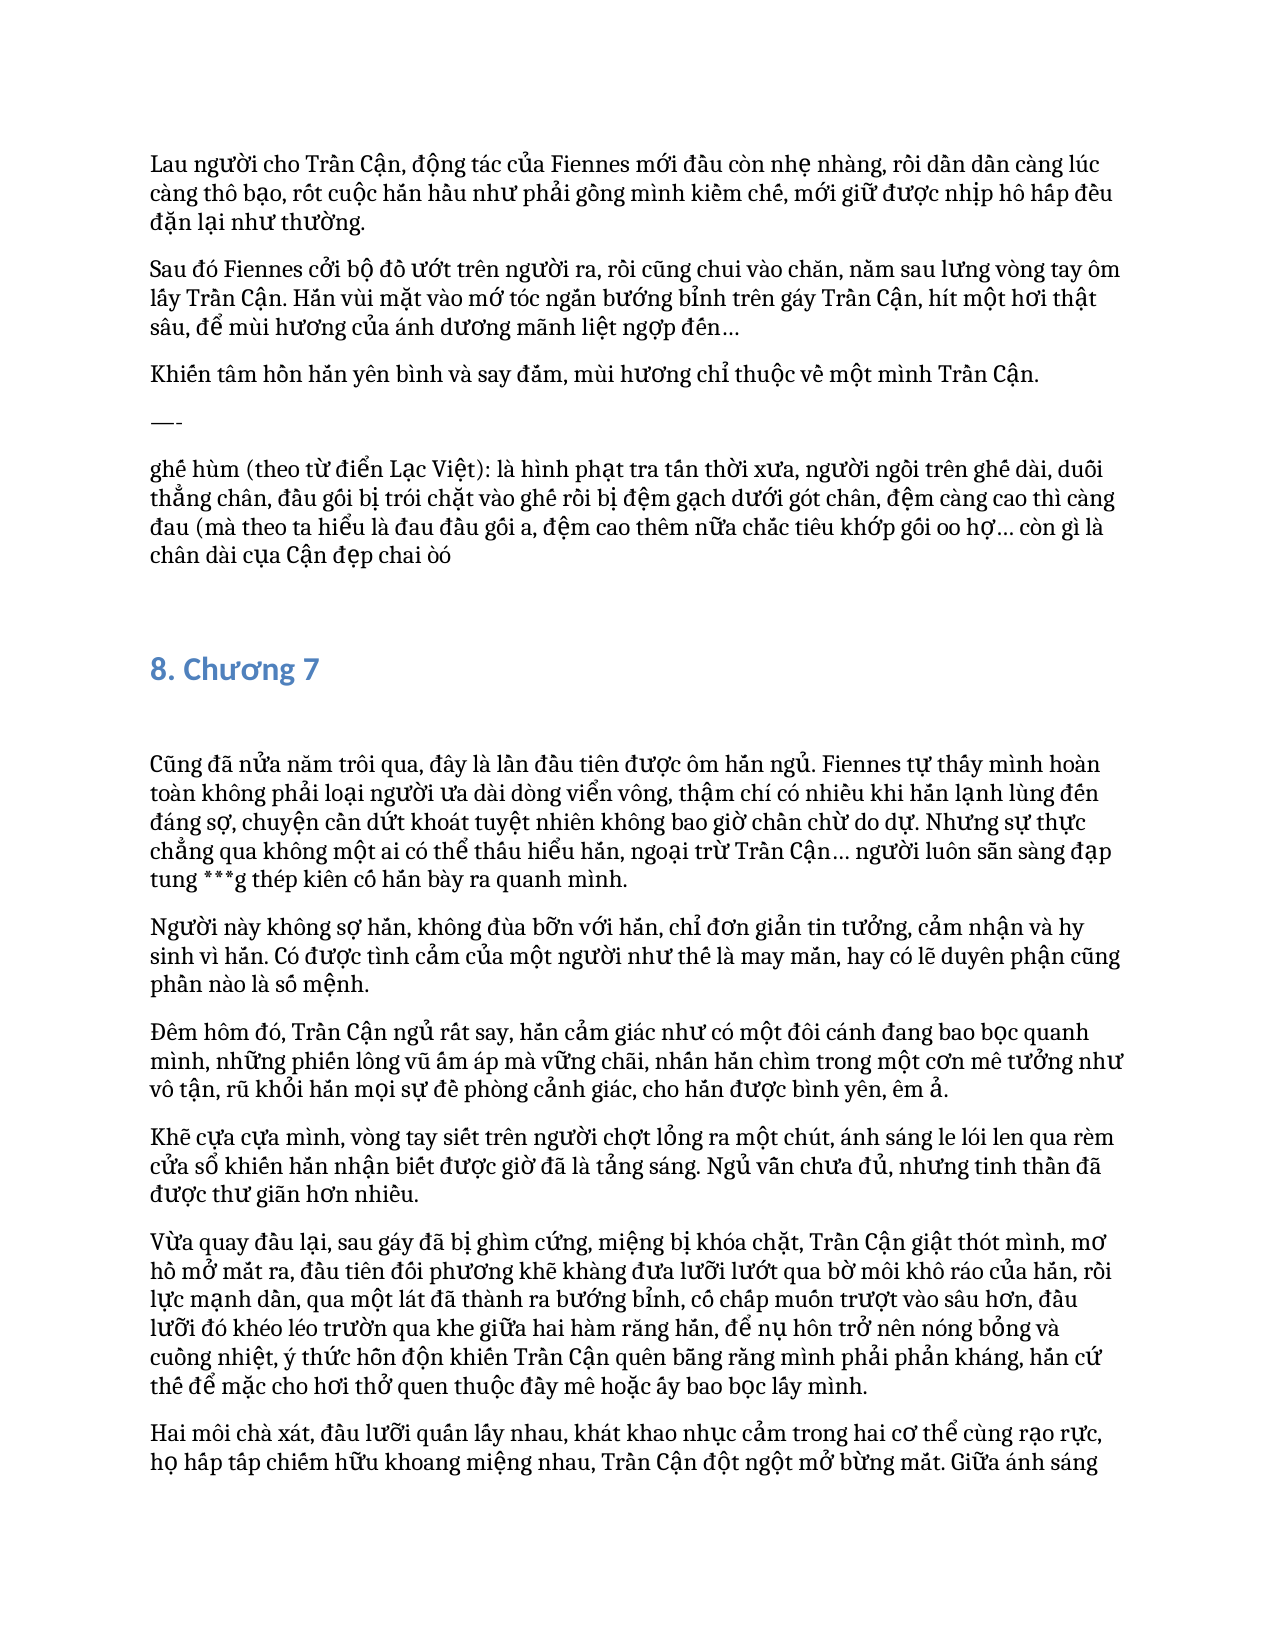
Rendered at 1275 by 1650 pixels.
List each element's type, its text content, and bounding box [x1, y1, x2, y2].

text Khiến tâm hồn hắn yên bình và say đắm, mùi hương chỉ thuộc về một mình Trần Cận. [150, 360, 1125, 389]
text Cũng đã nửa năm trôi qua, đây là lần đầu tiên được ôm hắn ngủ. Fiennes tự thấy mình hoàn toàn không phải loại người ưa dài dòng viển vông, thậm chí có nhiều khi hắn lạnh lùng đến đáng sợ, chuyện cần dứt khoát tuyệt nhiên không bao giờ chần chừ do dự. Nhưng sự thực chẳng qua không một ai có thể thấu hiểu hắn, ngoại trừ Trần Cận… người luôn sẵn sàng đạp tung ***g thép kiên cố hắn bày ra quanh mình. [150, 693, 1125, 894]
text Đêm hôm đó, Trần Cận ngủ rất say, hắn cảm giác như có một đôi cánh đang bao bọc quanh mình, những phiến lông vũ ấm áp mà vững chãi, nhấn hắn chìm trong một cơn mê tưởng như vô tận, rũ khỏi hắn mọi sự đề phòng cảnh giác, cho hắn được bình yên, êm ả. [150, 1018, 1125, 1104]
text Khẽ cựa cựa mình, vòng tay siết trên người chợt lỏng ra một chút, ánh sáng le lói len qua rèm cửa sổ khiến hắn nhận biết được giờ đã là tảng sáng. Ngủ vẫn chưa đủ, nhưng tinh thần đã được thư giãn hơn nhiều. [150, 1123, 1125, 1209]
text —- [150, 407, 1125, 436]
text Sau đó Fiennes cởi bộ đồ ướt trên người ra, rồi cũng chui vào chăn, nằm sau lưng vòng tay ôm lấy Trần Cận. Hắn vùi mặt vào mớ tóc ngắn bướng bỉnh trên gáy Trần Cận, hít một hơi thật sâu, để mùi hương của ánh dương mãnh liệt ngợp đến… [150, 255, 1125, 341]
text Người này không sợ hắn, không đùa bỡn với hắn, chỉ đơn giản tin tưởng, cảm nhận và hy sinh vì hắn. Có được tình cảm của một người như thế là may mắn, hay có lẽ duyên phận cũng phần nào là số mệnh. [150, 913, 1125, 999]
text ghế hùm (theo từ điển Lạc Việt): là hình phạt tra tấn thời xưa, người ngồi trên ghế dài, duỗi thẳng chân, đầu gối bị trói chặt vào ghế rồi bị đệm gạch dưới gót chân, đệm càng cao thì càng đau (mà theo ta hiểu là đau đầu gối a, đệm cao thêm nữa chắc tiêu khớp gối oo hợ… còn gì là chân dài cụa Cận đẹp chai òó [150, 455, 1125, 627]
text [150, 1419, 1125, 1477]
text Lau người cho Trần Cận, động tác của Fiennes mới đầu còn nhẹ nhàng, rồi dần dần càng lúc càng thô bạo, rốt cuộc hắn hầu như phải gồng mình kiềm chế, mới giữ được nhịp hô hấp đều đặn lại như thường. [150, 150, 1125, 236]
text Vừa quay đầu lại, sau gáy đã bị ghìm cứng, miệng bị khóa chặt, Trần Cận giật thót mình, mơ hồ mở mắt ra, đầu tiên đối phương khẽ khàng đưa lưỡi lướt qua bờ môi khô ráo của hắn, rồi lực mạnh dần, qua một lát đã thành ra bướng bỉnh, cố chấp muốn trượt vào sâu hơn, đầu lưỡi đó khéo léo trườn qua khe giữa hai hàm răng hắn, để nụ hôn trở nên nóng bỏng và cuồng nhiệt, ý thức hỗn độn khiến Trần Cận quên bẵng rằng mình phải phản kháng, hắn cứ thế để mặc cho hơi thở quen thuộc đầy mê hoặc ấy bao bọc lấy mình. [150, 1228, 1125, 1400]
subtitle 8. Chương 7 [150, 648, 1125, 689]
